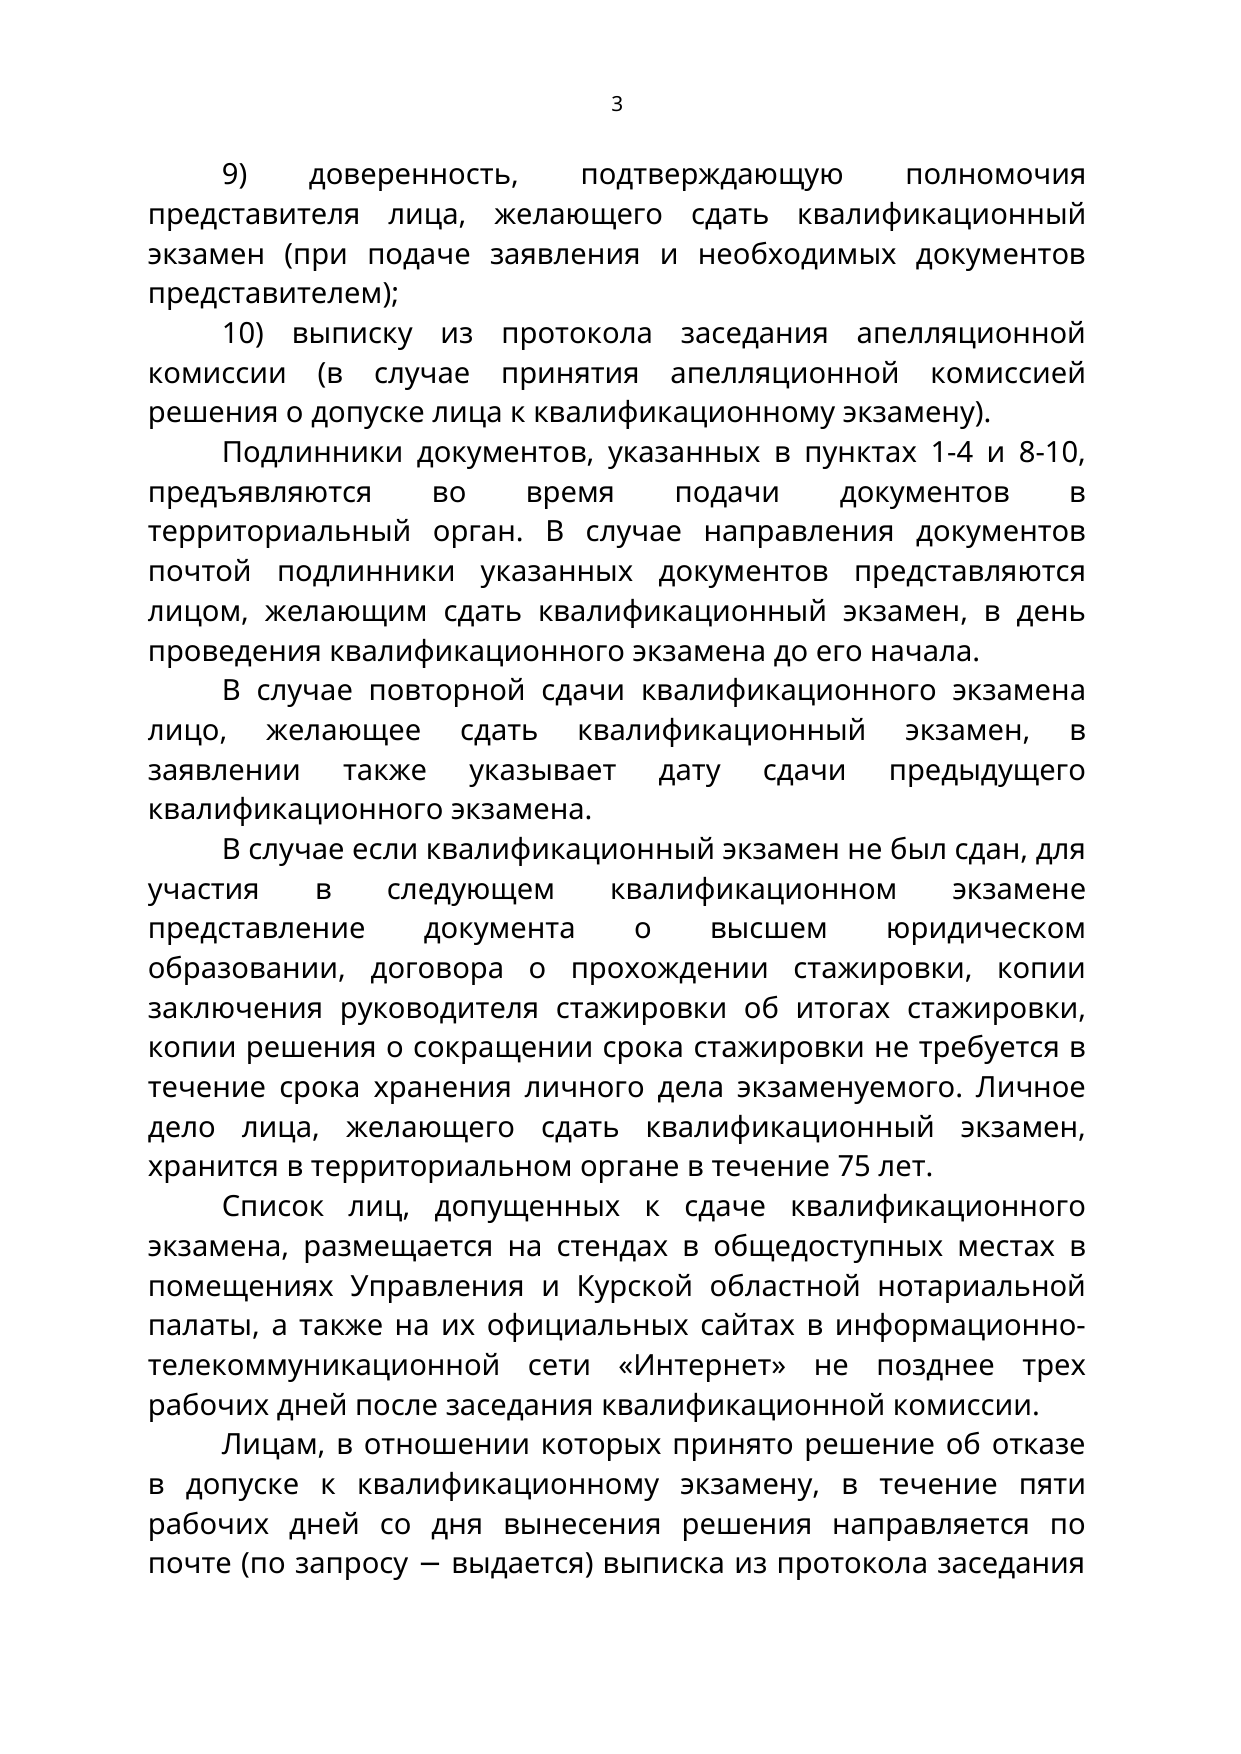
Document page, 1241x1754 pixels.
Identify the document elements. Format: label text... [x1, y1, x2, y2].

text В случае повторной сдачи квалификационного экзамена лицо, желающее сдать квалификационный экзамен, в заявлении также указывает дату сдачи предыдущего квалификационного экзамена. [148, 669, 1087, 828]
text 9) доверенность, подтверждающую полномочия представителя лица, желающего сдать квалификационный экзамен (при подаче заявления и необходимых документов представителем); [148, 153, 1087, 312]
text Подлинники документов, указанных в пунктах 1-4 и 8-10, предъявляются во время подачи документов в территориальный орган. В случае направления документов почтой подлинники указанных документов представляются лицом, желающим сдать квалификационный экзамен, в день проведения квалификационного экзамена до его начала. [148, 431, 1087, 669]
text Список лиц, допущенных к сдаче квалификационного экзамена, размещается на стендах в общедоступных местах в помещениях Управления и Курской областной нотариальной палаты, а также на их официальных сайтах в информационно-телекоммуникационной сети «Интернет» не позднее трех рабочих дней после заседания квалификационной комиссии. [148, 1185, 1087, 1423]
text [148, 1423, 1087, 1582]
text 10) выписку из протокола заседания апелляционной комиссии (в случае принятия апелляционной комиссией решения о допуске лица к квалификационному экзамену). [148, 312, 1087, 431]
text В случае если квалификационный экзамен не был сдан, для участия в следующем квалификационном экзамене представление документа о высшем юридическом образовании, договора о прохождении стажировки, копии заключения руководителя стажировки об итогах стажировки, копии решения о сокращении срока стажировки не требуется в течение срока хранения личного дела экзаменуемого. Личное дело лица, желающего сдать квалификационный экзамен, хранится в территориальном органе в течение 75 лет. [148, 828, 1087, 1185]
